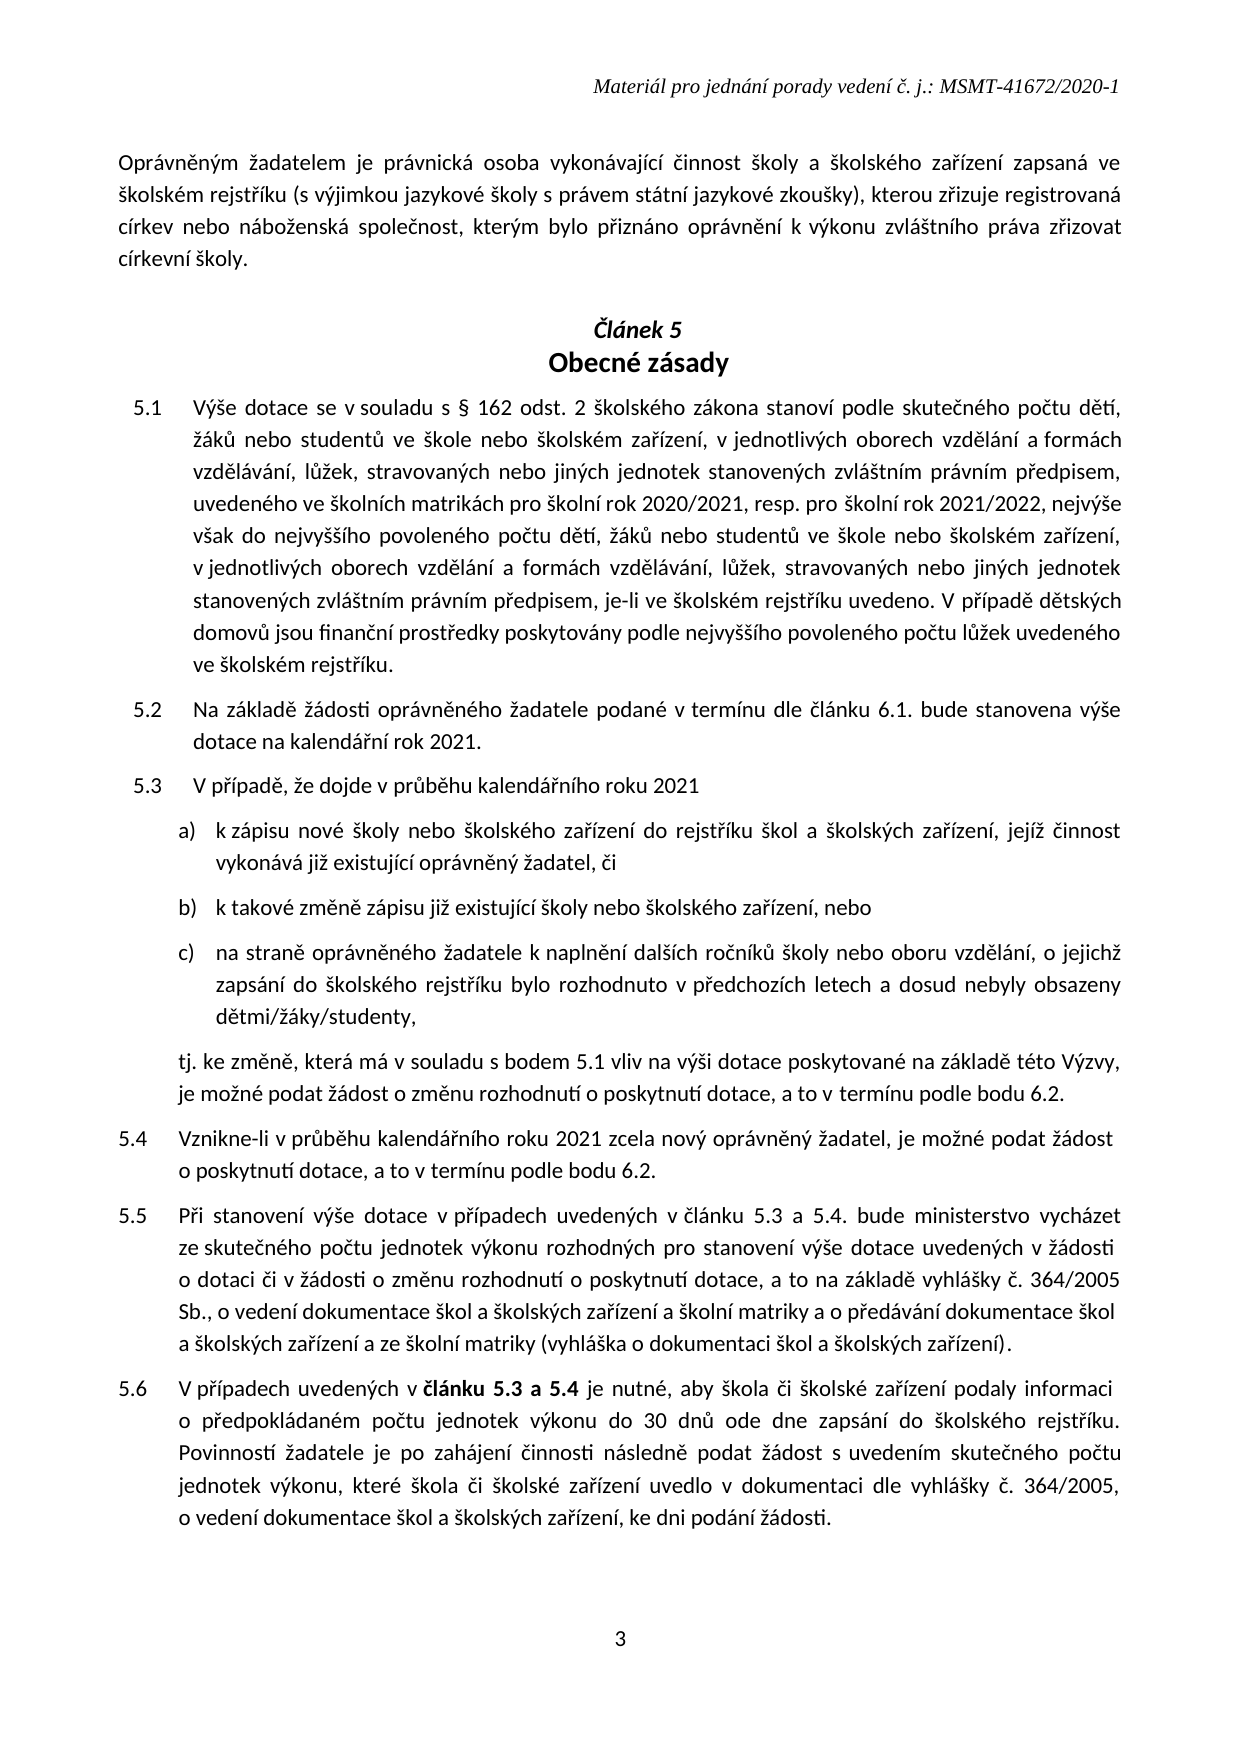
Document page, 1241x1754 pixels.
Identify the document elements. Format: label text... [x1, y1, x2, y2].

subtitle V případě, že dojde v průběhu kalendářního roku 2021 [133, 772, 1122, 800]
subtitle Výše dotace se v souladu s § 162 odst. 2 školského zákona stanoví podle skutečného počtu dětí, žáků nebo studentů ve škole nebo školském zařízení, v jednotlivých oborech vzdělání a formách vzdělávání, lůžek, stravovaných nebo jiných jednotek stanovených zvláštním právním předpisem, uvedeného ve školních matrikách pro školní rok 2020/2021, resp. pro školní rok 2021/2022, nejvýše však do nejvyššího povoleného počtu dětí, žáků nebo studentů ve škole nebo školském zařízení, v jednotlivých oborech vzdělání a formách vzdělávání, lůžek, stravovaných nebo jiných jednotek stanovených zvláštním právním předpisem, je-li ve školském rejstříku uvedeno. V případě dětských domovů jsou finanční prostředky poskytovány podle nejvyššího povoleného počtu lůžek uvedeného ve školském rejstříku. [133, 393, 1122, 678]
subtitle tj. ke změně, která má v souladu s bodem 5.1 vliv na výši dotace poskytované na základě této Výzvy, je možné podat žádost o změnu rozhodnutí o poskytnutí dotace, a to v termínu podle bodu 6.2. [178, 1047, 1122, 1107]
subtitle Při stanovení výše dotace v případech uvedených v článku 5.3 a 5.4. bude ministerstvo vycházet ze skutečného počtu jednotek výkonu rozhodných pro stanovení výše dotace uvedených v žádosti o dotaci či v žádosti o změnu rozhodnutí o poskytnutí dotace, a to na základě vyhlášky č. 364/2005 Sb., o vedení dokumentace škol a školských zařízení a školní matriky a o předávání dokumentace škol a školských zařízení a ze školní matriky (vyhláška o dokumentaci škol a školských zařízení). [118, 1201, 1122, 1357]
subtitle Obecné zásady [155, 344, 1122, 380]
subtitle Na základě žádosti oprávněného žadatele podané v termínu dle článku 6.1. bude stanovena výše dotace na kalendářní rok 2021. [133, 695, 1122, 755]
subtitle na straně oprávněného žadatele k naplnění dalších ročníků školy nebo oboru vzdělání, o jejichž zapsání do školského rejstříku bylo rozhodnuto v předchozích letech a dosud nebyly obsazeny dětmi/žáky/studenty, [178, 938, 1122, 1030]
subtitle k takové změně zápisu již existující školy nebo školského zařízení, nebo [178, 893, 1122, 921]
subtitle Vznikne-li v průběhu kalendářního roku 2021 zcela nový oprávněný žadatel, je možné podat žádost o poskytnutí dotace, a to v termínu podle bodu 6.2. [118, 1124, 1122, 1184]
subtitle Oprávněným žadatelem je právnická osoba vykonávající činnost školy a školského zařízení zapsaná ve školském rejstříku (s výjimkou jazykové školy s právem státní jazykové zkoušky), kterou zřizuje registrovaná církev nebo náboženská společnost, kterým bylo přiznáno oprávnění k výkonu zvláštního práva zřizovat církevní školy. [118, 148, 1122, 272]
subtitle V případech uvedených v článku 5.3 a 5.4 je nutné, aby škola či školské zařízení podaly informaci o předpokládaném počtu jednotek výkonu do 30 dnů ode dne zapsání do školského rejstříku. Povinností žadatele je po zahájení činnosti následně podat žádost s uvedením skutečného počtu jednotek výkonu, které škola či školské zařízení uvedlo v dokumentaci dle vyhlášky č. 364/2005, o vedení dokumentace škol a školských zařízení, ke dni podání žádosti. [118, 1374, 1122, 1531]
subtitle Článek 5 [155, 314, 1122, 344]
subtitle k zápisu nové školy nebo školského zařízení do rejstříku škol a školských zařízení, jejíž činnost vykonává již existující oprávněný žadatel, či [178, 816, 1122, 877]
